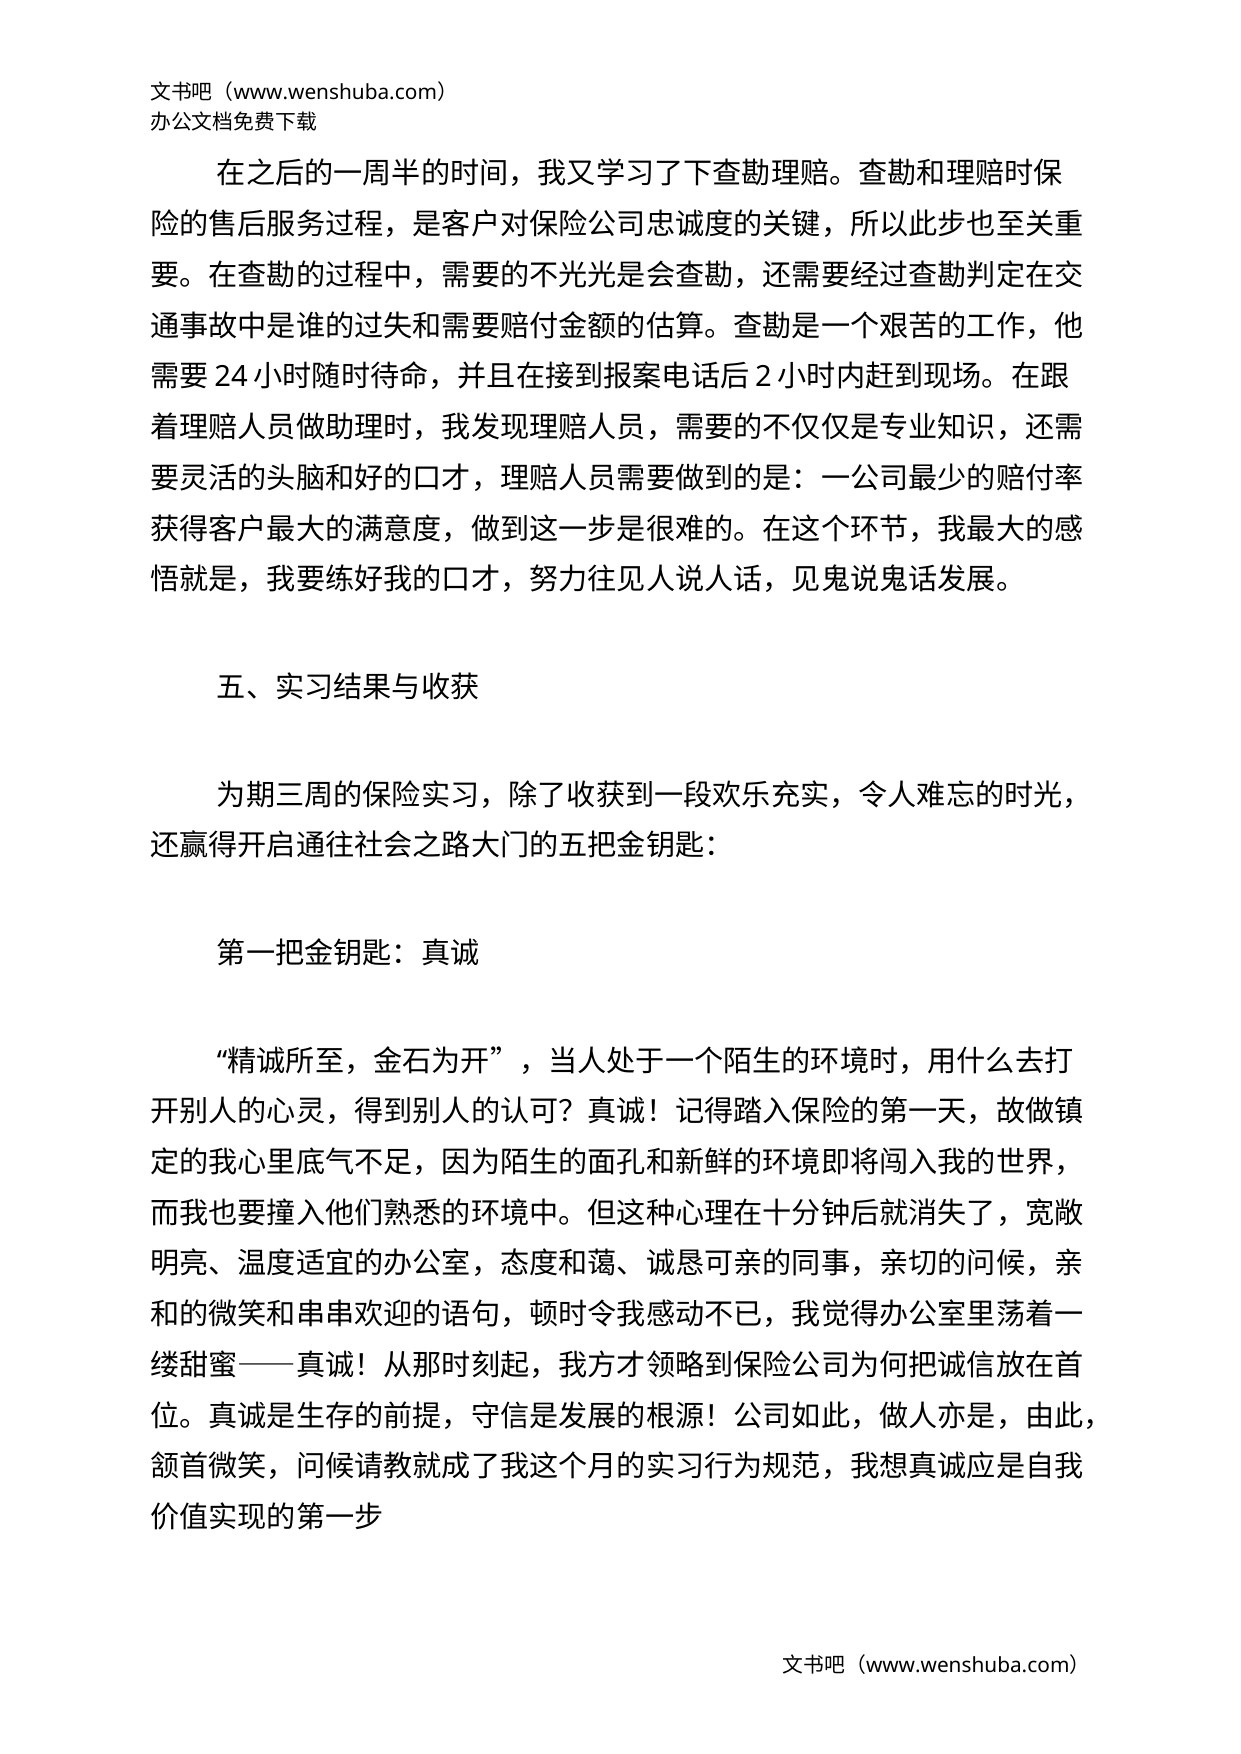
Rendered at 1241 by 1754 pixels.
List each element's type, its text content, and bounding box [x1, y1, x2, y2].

text 五、实习结果与收获 [150, 663, 1090, 706]
text 为期三周的保险实习，除了收获到一段欢乐充实，令人难忘的时光，还赢得开启通往社会之路大门的五把金钥匙： [150, 771, 1090, 864]
text 第一把金钥匙：真诚 [150, 929, 1090, 972]
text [150, 150, 1090, 598]
text “精诚所至，金石为开”，当人处于一个陌生的环境时，用什么去打开别人的心灵，得到别人的认可？真诚！记得踏入保险的第一天，故做镇定的我心里底气不足，因为陌生的面孔和新鲜的环境即将闯入我的世界，而我也要撞入他们熟悉的环境中。但这种心理在十分钟后就消失了，宽敞明亮、温度适宜的办公室，态度和蔼、诚恳可亲的同事，亲切的问候，亲和的微笑和串串欢迎的语句，顿时令我感动不已，我觉得办公室里荡着一缕甜蜜——真诚！从那时刻起，我方才领略到保险公司为何把诚信放在首位。真诚是生存的前提，守信是发展的根源！公司如此，做人亦是，由此，颔首微笑，问候请教就成了我这个月的实习行为规范，我想真诚应是自我价值实现的第一步 [150, 1037, 1090, 1536]
